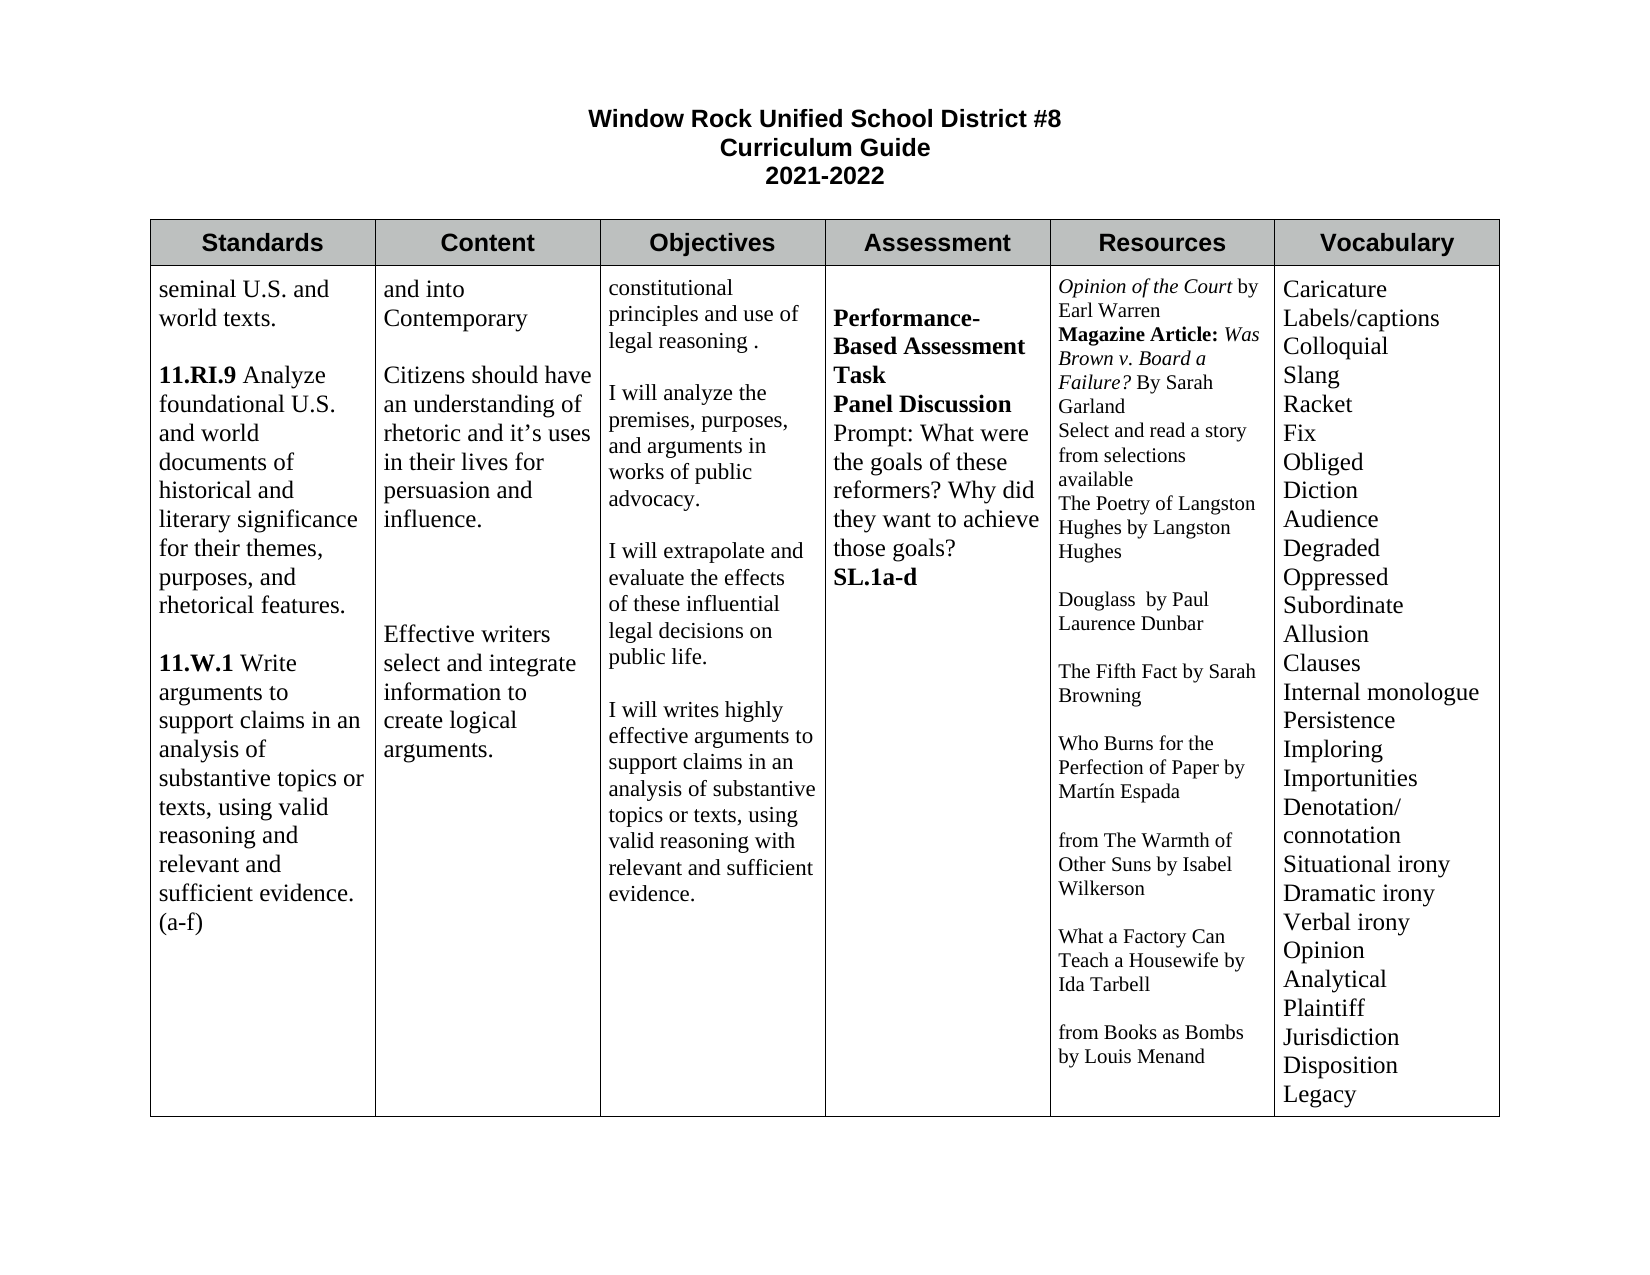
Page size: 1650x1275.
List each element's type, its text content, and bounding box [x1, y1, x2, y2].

table_header Objectives [601, 220, 825, 265]
table_header Standards [151, 220, 375, 265]
table_header Vocabulary [1275, 220, 1499, 265]
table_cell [601, 266, 825, 1116]
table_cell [1051, 266, 1274, 1116]
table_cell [151, 266, 375, 1116]
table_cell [826, 266, 1050, 1116]
table_header Assessment [826, 220, 1050, 265]
table_header Resources [1051, 220, 1274, 265]
table_header Content [376, 220, 600, 265]
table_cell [1275, 266, 1499, 1116]
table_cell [376, 266, 600, 1116]
